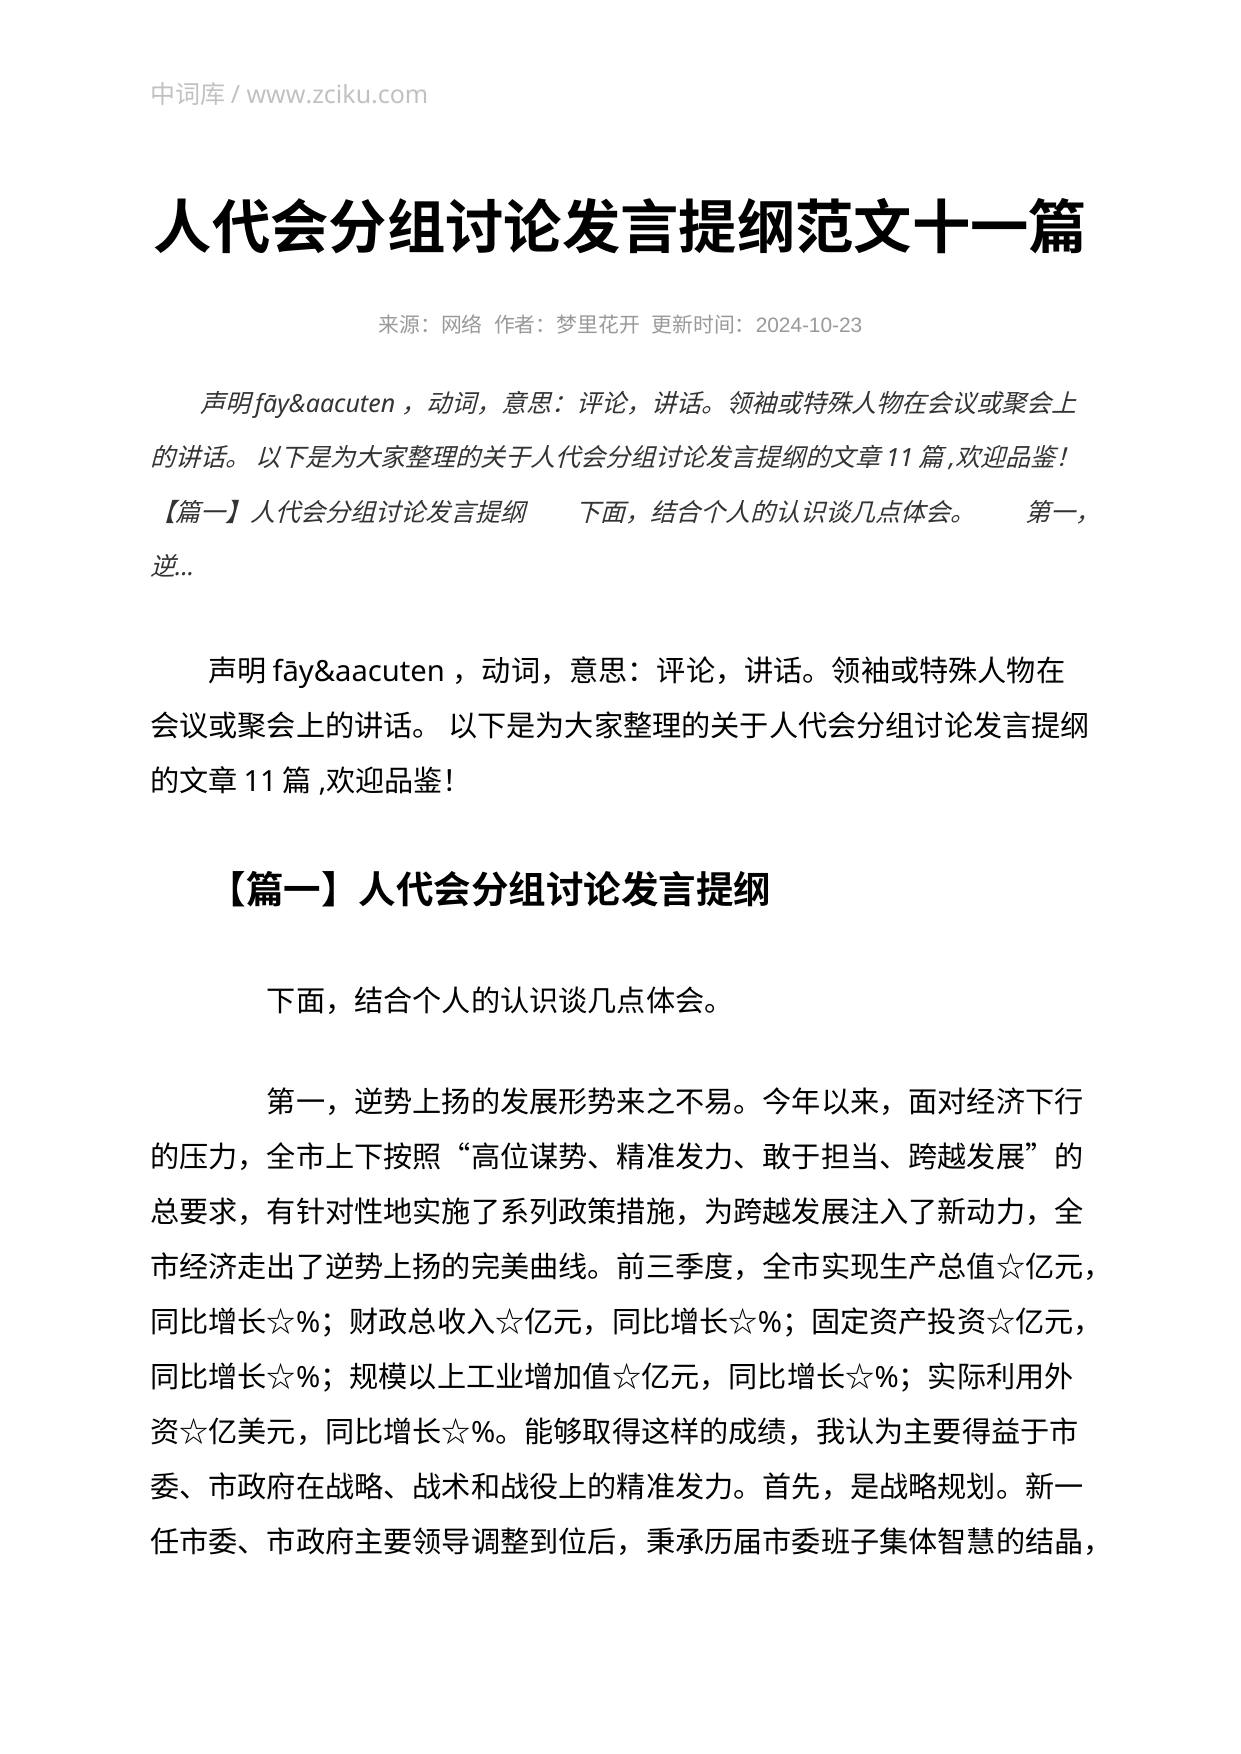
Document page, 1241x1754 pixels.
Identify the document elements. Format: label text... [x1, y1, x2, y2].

subtitle 人代会分组讨论发言提纲范文十一篇 [150, 181, 1090, 266]
text 声明fāy&aacuten ，动词，意思：评论，讲话。领袖或特殊人物在会议或聚会上的讲话。 以下是为大家整理的关于人代会分组讨论发言提纲的文章11篇 ,欢迎品鉴！【篇一】人代会分组讨论发言提纲 下面，结合个人的认识谈几点体会。 第一，逆... [150, 383, 1090, 583]
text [150, 1079, 1090, 1561]
text 来源：网络 作者：梦里花开 更新时间：2024-10-23 [150, 313, 1090, 337]
text 【篇一】人代会分组讨论发言提纲 [150, 860, 1090, 914]
text 下面，结合个人的认识谈几点体会。 [150, 977, 1090, 1019]
text 声明fāy&aacuten ，动词，意思：评论，讲话。领袖或特殊人物在会议或聚会上的讲话。 以下是为大家整理的关于人代会分组讨论发言提纲的文章11篇 ,欢迎品鉴！ [150, 648, 1090, 800]
